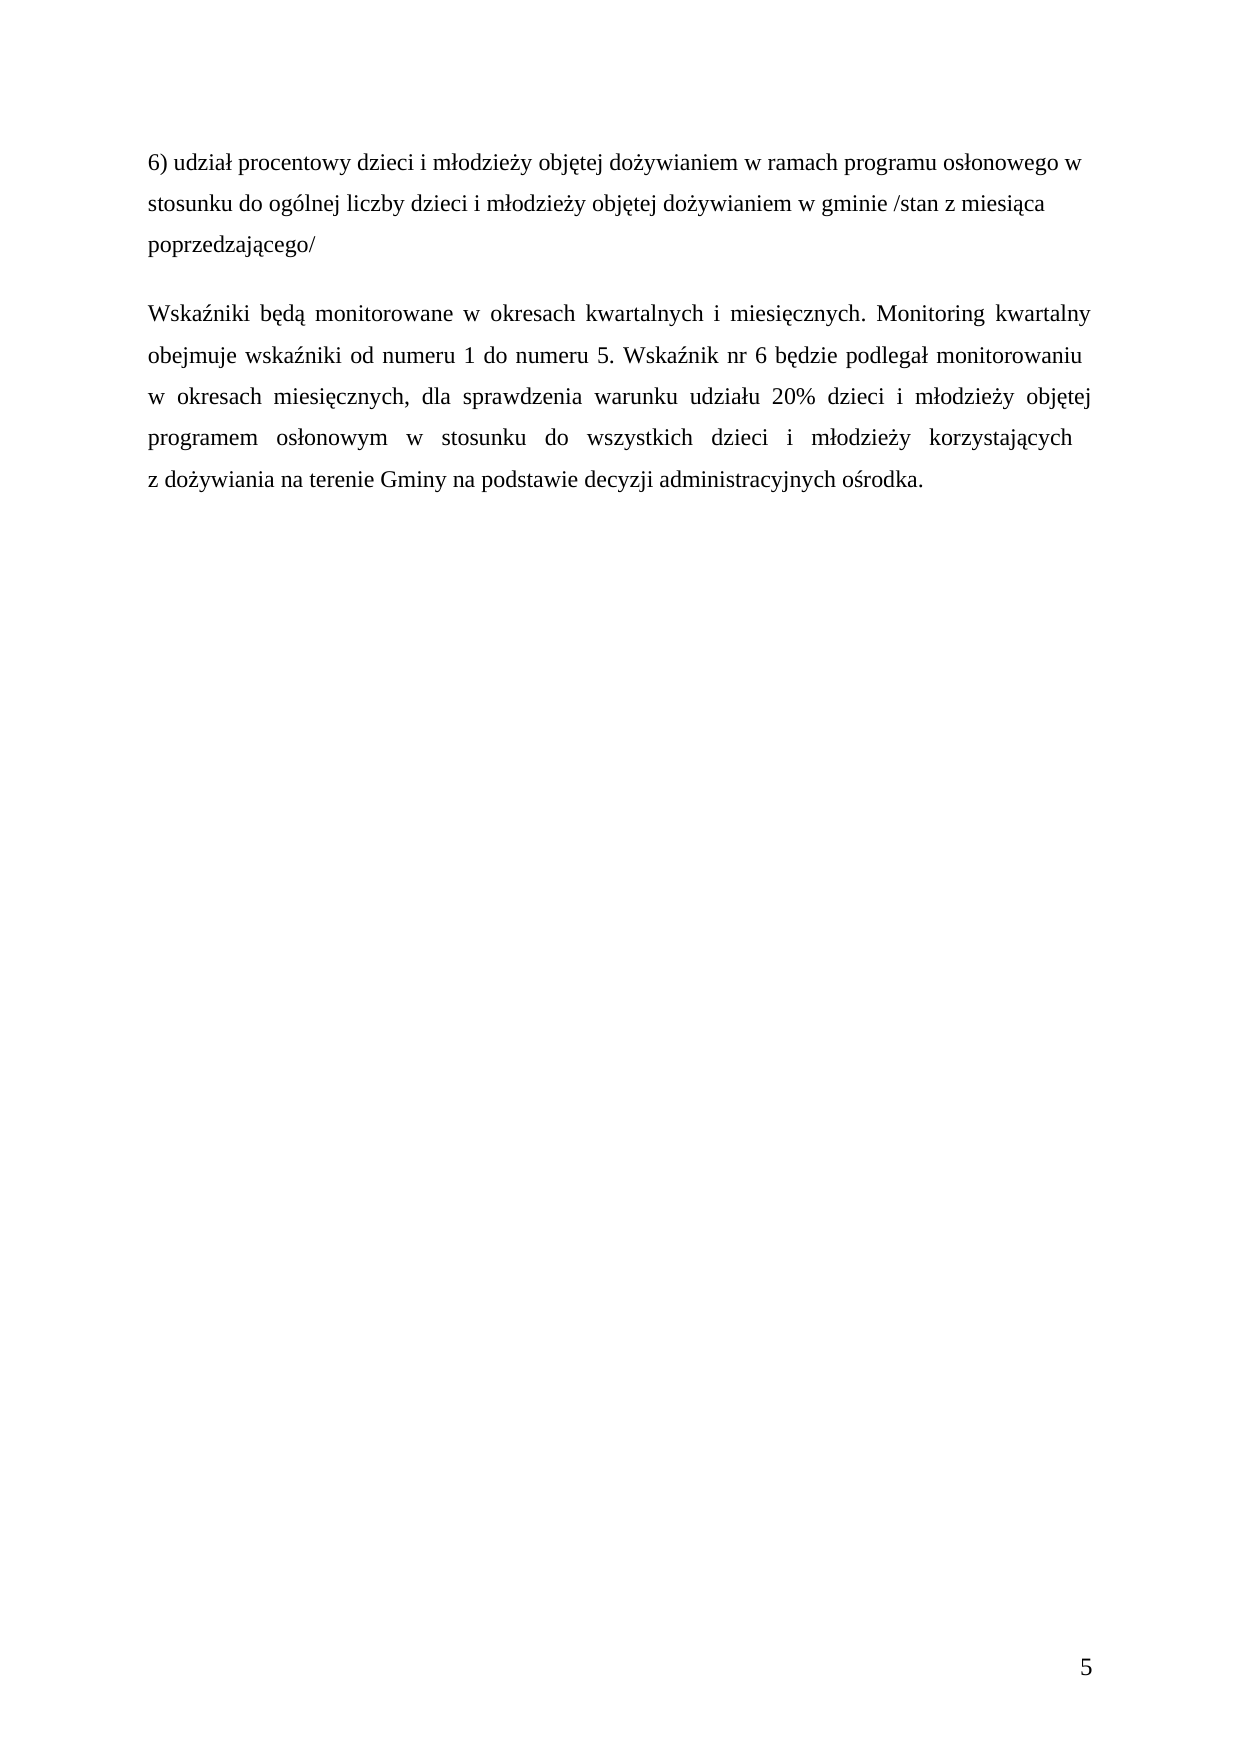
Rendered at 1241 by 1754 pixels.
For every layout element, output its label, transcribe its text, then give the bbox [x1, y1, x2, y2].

text 6) udział procentowy dzieci i młodzieży objętej dożywianiem w ramach programu osłonowego w stosunku do ogólnej liczby dzieci i młodzieży objętej dożywianiem w gminie /stan z miesiąca poprzedzającego/ [148, 148, 1093, 258]
text Wskaźniki będą monitorowane w okresach kwartalnych i miesięcznych. Monitoring kwartalny obejmuje wskaźniki od numeru 1 do numeru 5. Wskaźnik nr 6 będzie podlegał monitorowaniu w okresach miesięcznych, dla sprawdzenia warunku udziału 20% dzieci i młodzieży objętej programem osłonowym w stosunku do wszystkich dzieci i młodzieży korzystających z dożywiania na terenie Gminy na podstawie decyzji administracyjnych ośrodka. [148, 299, 1093, 492]
